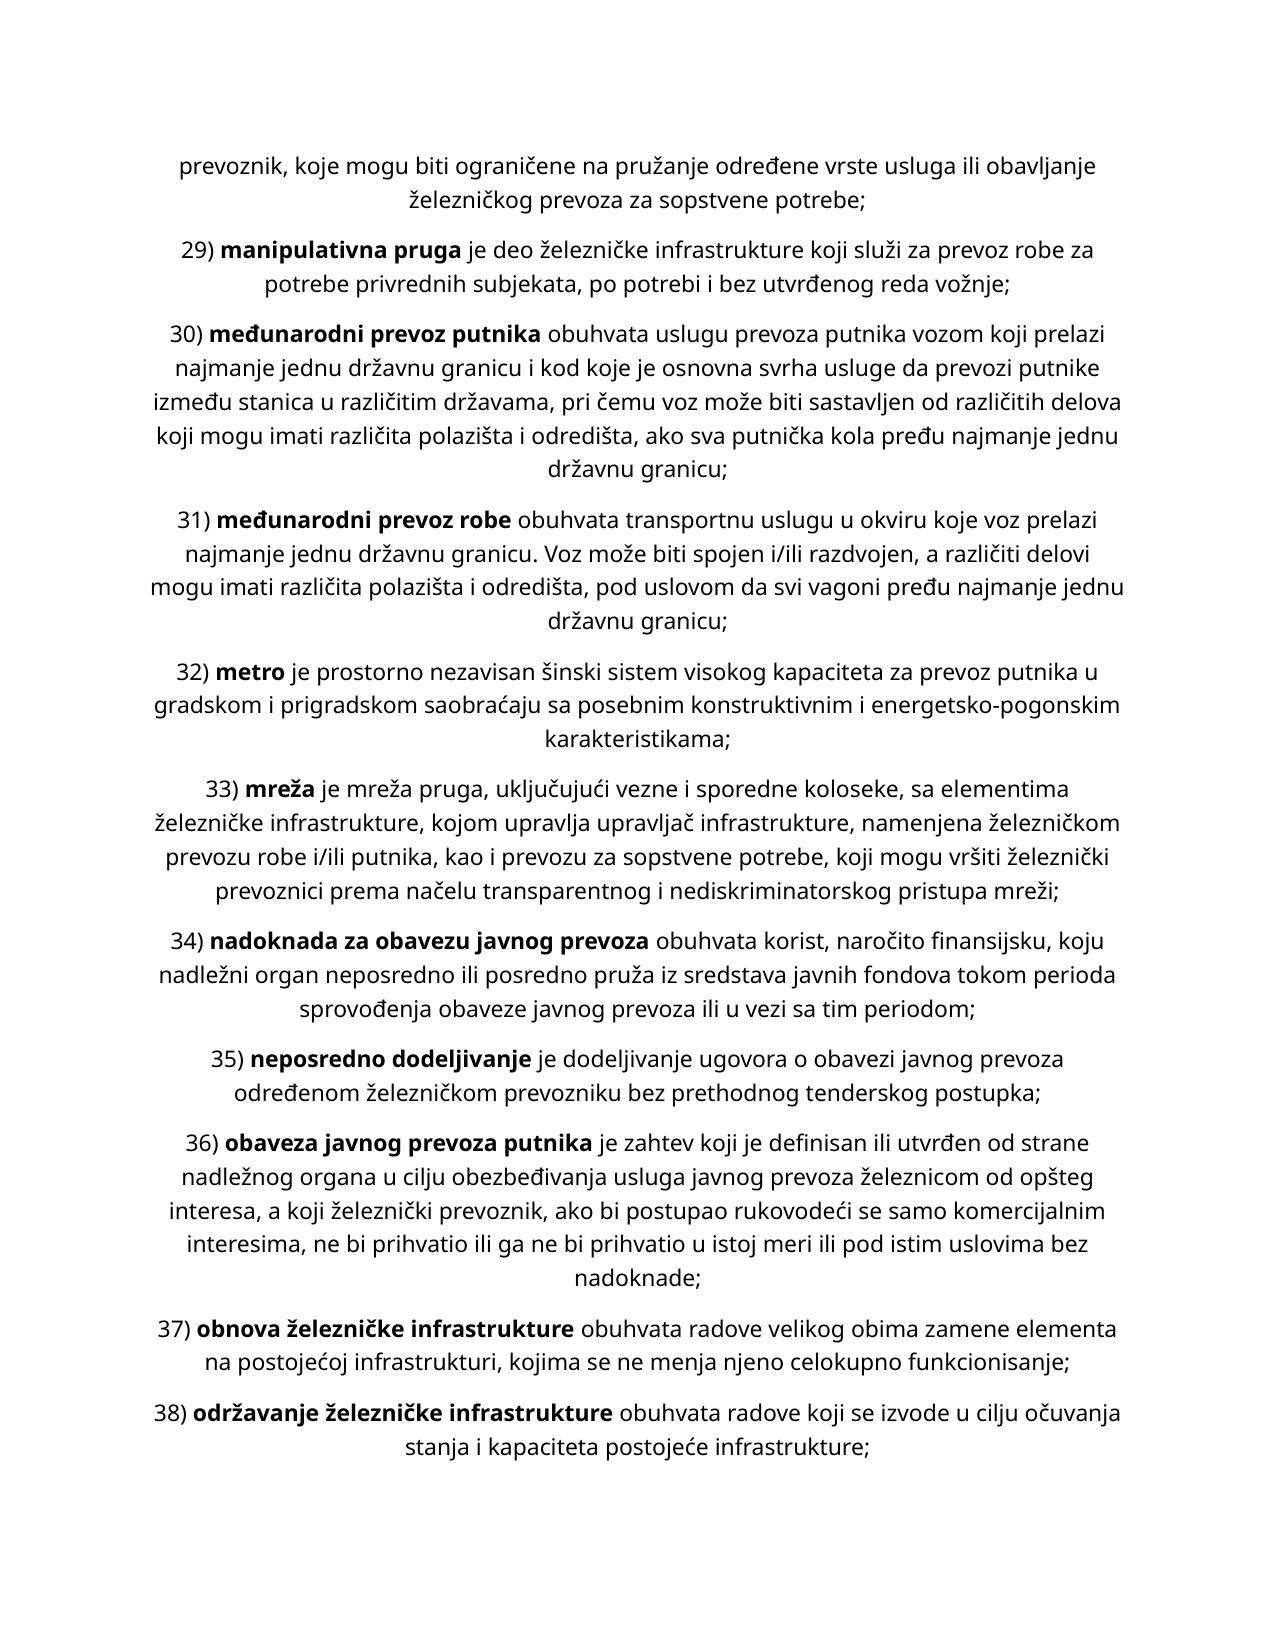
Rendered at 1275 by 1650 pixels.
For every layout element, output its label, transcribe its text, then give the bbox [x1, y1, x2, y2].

text 34) nadoknada za obavezu javnog prevoza obuhvata korist, naročito finansijsku, koju nadležni organ neposredno ili posredno pruža iz sredstava javnih fondova tokom perioda sprovođenja obaveze javnog prevoza ili u vezi sa tim periodom; [150, 925, 1125, 1024]
text 38) održavanje železničke infrastrukture obuhvata radove koji se izvode u cilju očuvanja stanja i kapaciteta postojeće infrastrukture; [150, 1397, 1125, 1462]
text 35) neposredno dodeljivanje je dodeljivanje ugovora o obavezi javnog prevoza određenom železničkom prevozniku bez prethodnog tenderskog postupka; [150, 1043, 1125, 1108]
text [150, 150, 1125, 215]
text 33) mreža je mreža pruga, uključujući vezne i sporedne koloseke, sa elementima železničke infrastrukture, kojom upravlja upravljač infrastrukture, namenjena železničkom prevozu robe i/ili putnika, kao i prevozu za sopstvene potrebe, koji mogu vršiti železnički prevoznici prema načelu transparentnog i nediskriminatorskog pristupa mreži; [150, 773, 1125, 906]
text 29) manipulativna pruga je deo železničke infrastrukture koji služi za prevoz robe za potrebe privrednih subjekata, po potrebi i bez utvrđenog reda vožnje; [150, 234, 1125, 299]
text 36) obaveza javnog prevoza putnika je zahtev koji je definisan ili utvrđen od strane nadležnog organa u cilju obezbeđivanja usluga javnog prevoza železnicom od opšteg interesa, a koji železnički prevoznik, ako bi postupao rukovodeći se samo komercijalnim interesima, ne bi prihvatio ili ga ne bi prihvatio u istoj meri ili pod istim uslovima bez nadoknade; [150, 1127, 1125, 1293]
text 37) obnova železničke infrastrukture obuhvata radove velikog obima zamene elementa na postojećoj infrastrukturi, kojima se ne menja njeno celokupno funkcionisanje; [150, 1312, 1125, 1377]
text 31) međunarodni prevoz robe obuhvata transportnu uslugu u okviru koje voz prelazi najmanje jednu državnu granicu. Voz može biti spojen i/ili razdvojen, a različiti delovi mogu imati različita polazišta i odredišta, pod uslovom da svi vagoni pređu najmanje jednu državnu granicu; [150, 504, 1125, 636]
text 32) metro je prostorno nezavisan šinski sistem visokog kapaciteta za prevoz putnika u gradskom i prigradskom saobraćaju sa posebnim konstruktivnim i energetsko-pogonskim karakteristikama; [150, 655, 1125, 754]
text 30) međunarodni prevoz putnika obuhvata uslugu prevoza putnika vozom koji prelazi najmanje jednu državnu granicu i kod koje je osnovna svrha usluge da prevozi putnike između stanica u različitim državama, pri čemu voz može biti sastavljen od različitih delova koji mogu imati različita polazišta i odredišta, ako sva putnička kola pređu najmanje jednu državnu granicu; [150, 318, 1125, 484]
